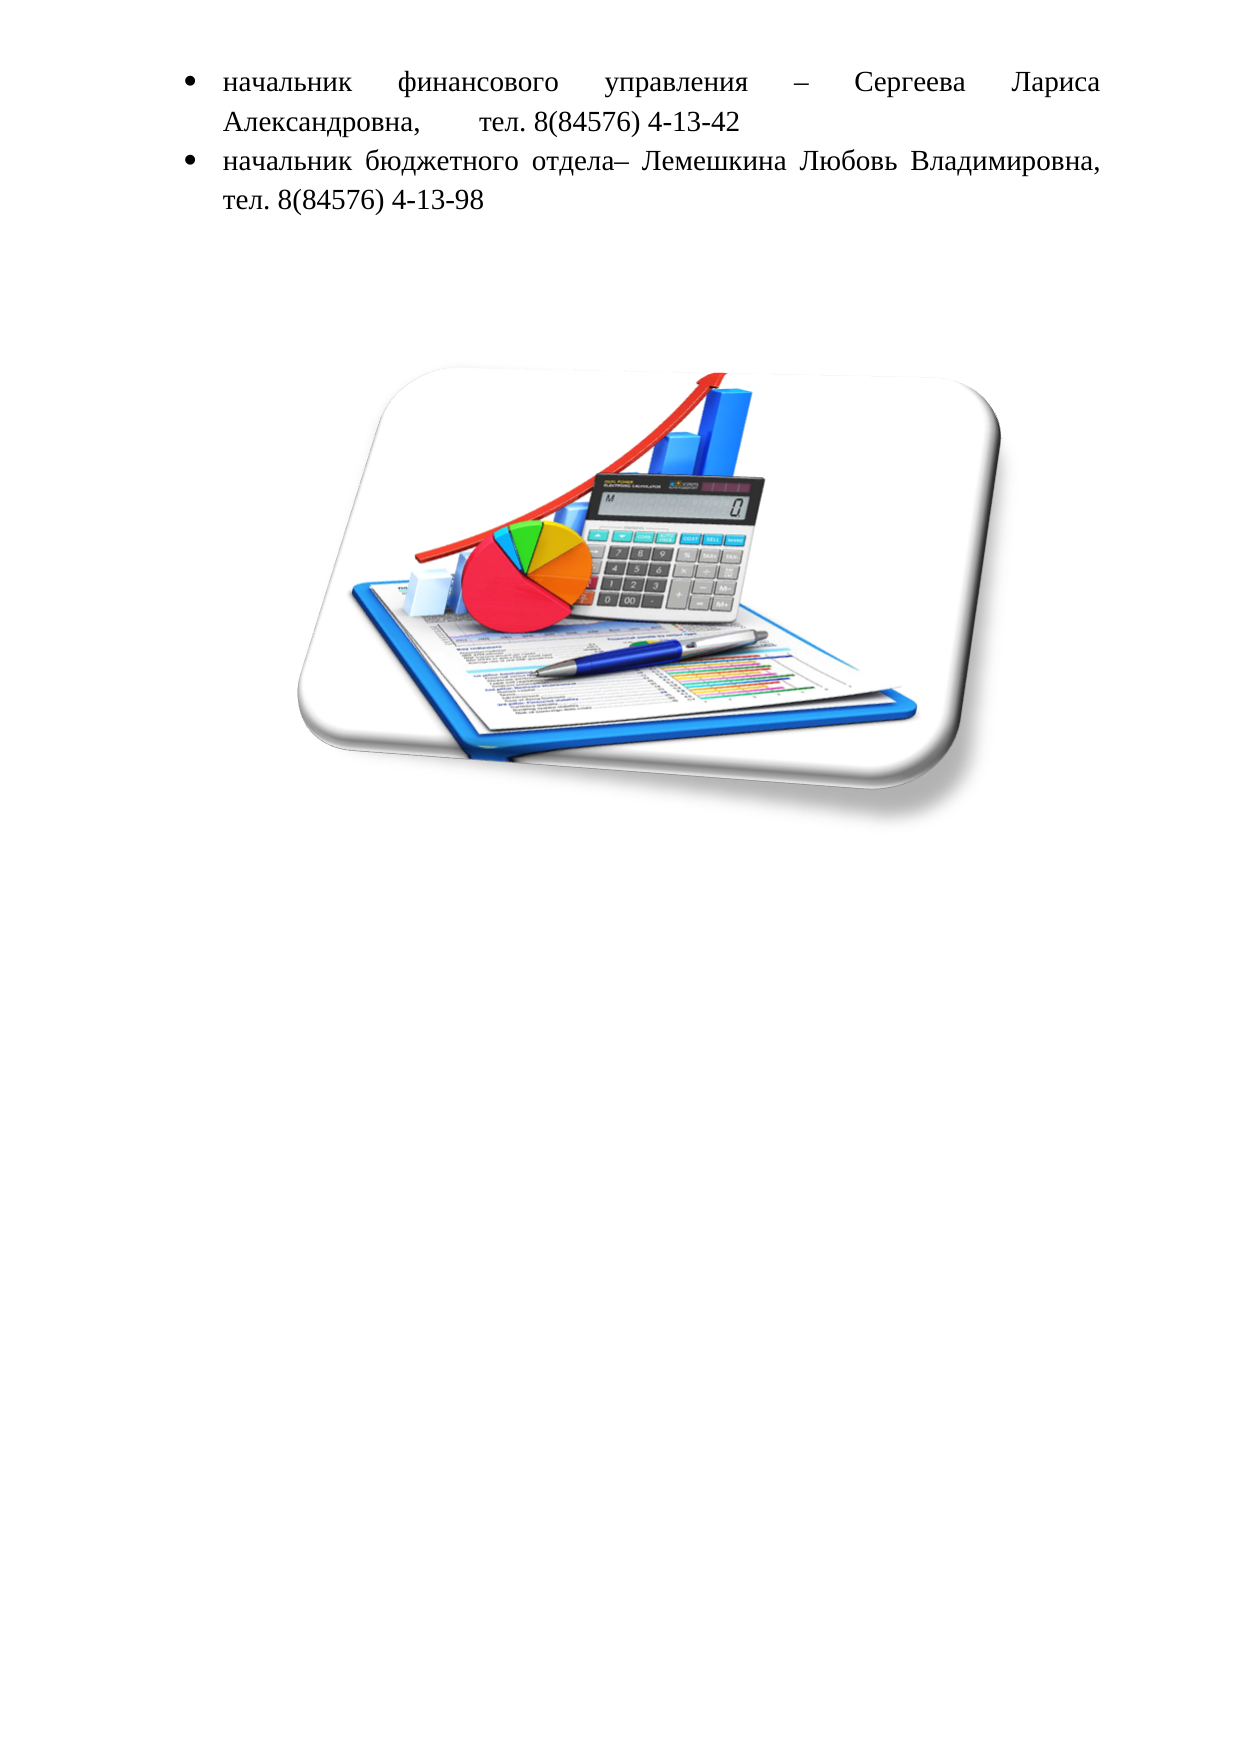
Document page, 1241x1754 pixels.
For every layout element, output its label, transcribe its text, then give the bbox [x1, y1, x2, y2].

list начальник бюджетного отдела– Владимировна, тел. 8(84576) 4-13-98 [185, 137, 1101, 215]
list начальник финансового управления – Сергеева Лариса Александровна, тел. 8(84576) 4-13-42 [185, 59, 1101, 137]
picture [296, 361, 1019, 833]
